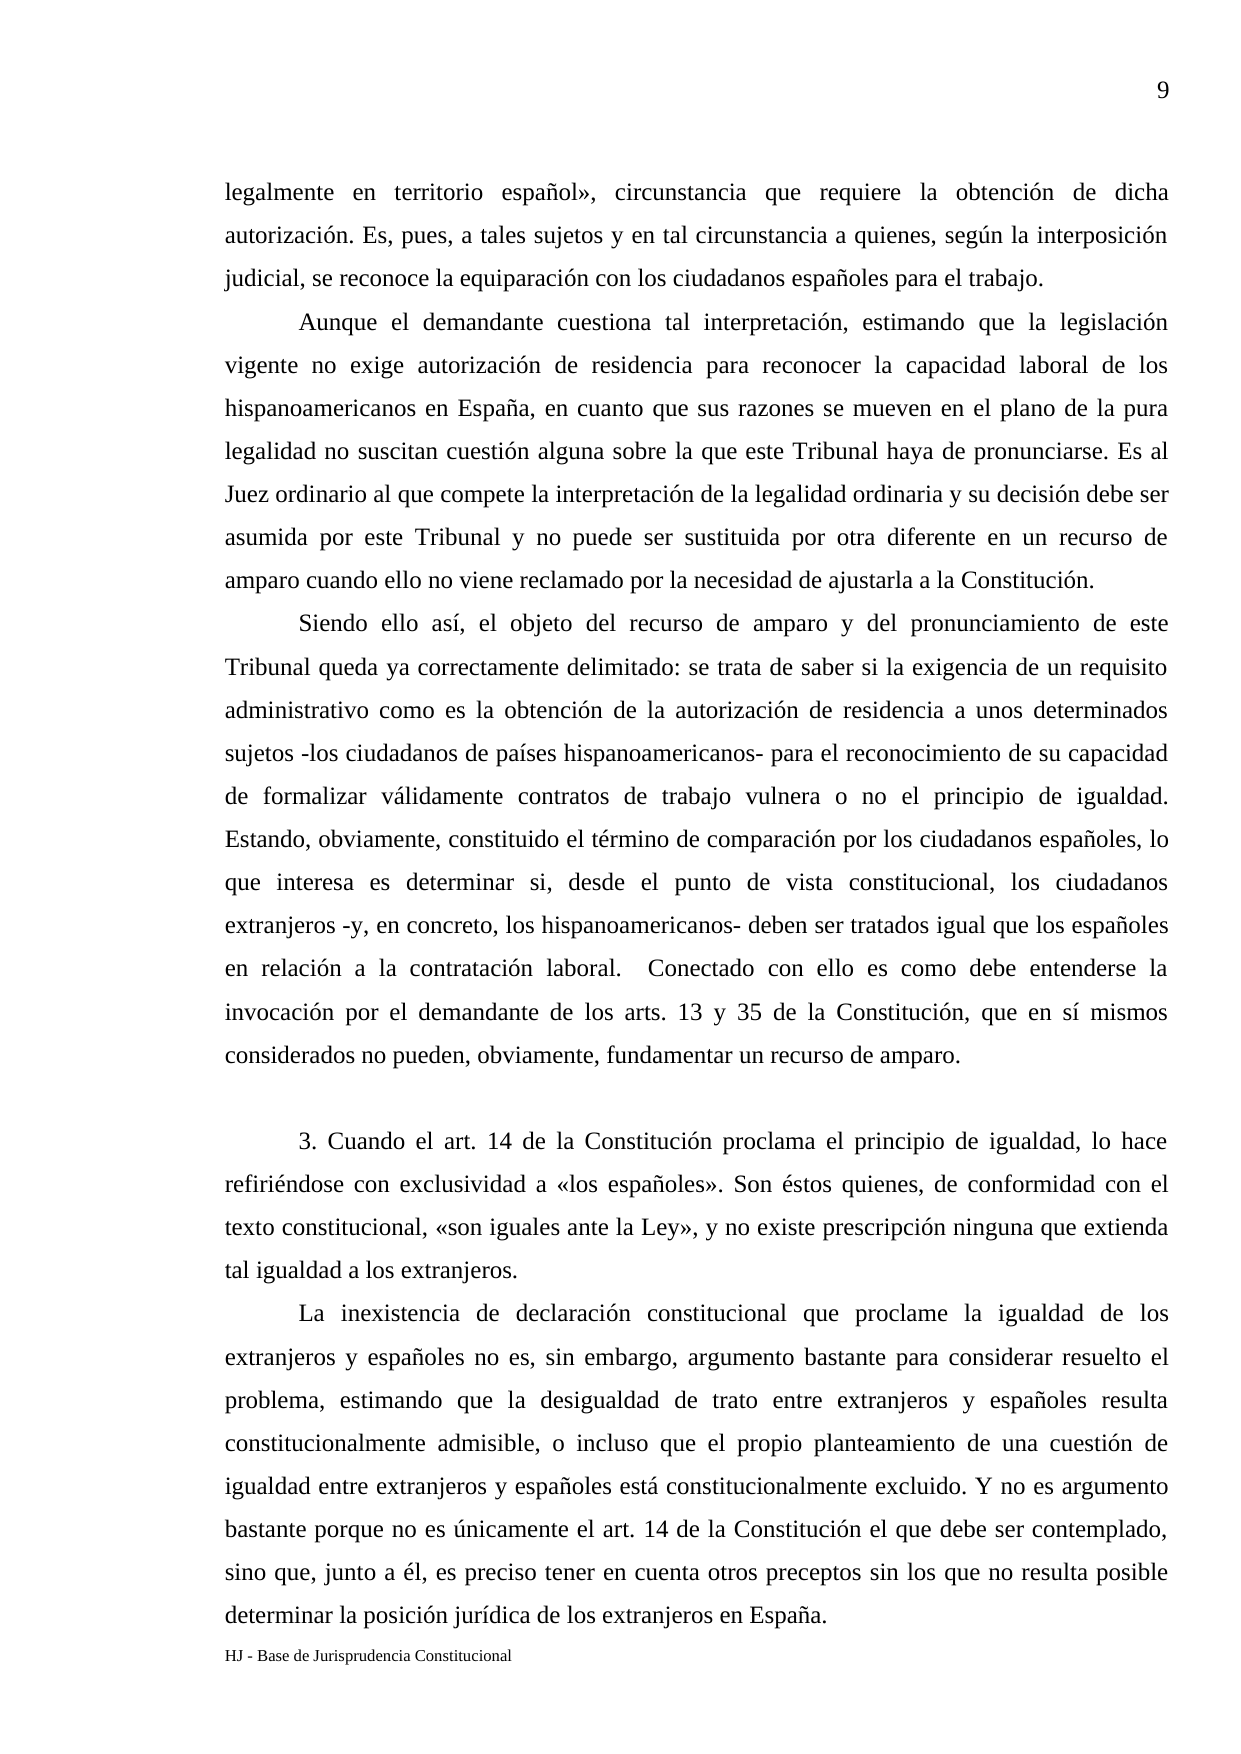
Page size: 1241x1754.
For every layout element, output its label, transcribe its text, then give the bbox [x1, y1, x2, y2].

text Aunque el demandante cuestiona tal interpretación, estimando que la legislación vigente no exige autorización de residencia para reconocer la capacidad laboral de los hispanoamericanos en España, en cuanto que sus razones se mueven en el plano de la pura legalidad no suscitan cuestión alguna sobre la que este Tribunal haya de pronunciarse. Es al Juez ordinario al que compete la interpretación de la legalidad ordinaria y su decisión debe ser asumida por este Tribunal y no puede ser sustituida por otra diferente en un recurso de amparo cuando ello no viene reclamado por la necesidad de ajustarla a la Constitución. [224, 307, 1169, 594]
text 3. Cuando el art. 14 de la Constitución proclama el principio de igualdad, lo hace refiriéndose con exclusividad a «los españoles». Son éstos quienes, de conformidad con el texto constitucional, «son iguales ante la Ley», y no existe prescripción ninguna que extienda tal igualdad a los extranjeros. [224, 1126, 1169, 1284]
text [224, 177, 1169, 292]
text Siendo ello así, el objeto del recurso de amparo y del pronunciamiento de este Tribunal queda ya correctamente delimitado: se trata de saber si la exigencia de un requisito administrativo como es la obtención de la autorización de residencia a unos determinados sujetos -los ciudadanos de países hispanoamericanos- para el reconocimiento de su capacidad de formalizar válidamente contratos de trabajo vulnera o no el principio de igualdad. Estando, obviamente, constituido el término de comparación por los ciudadanos españoles, lo que interesa es determinar si, desde el punto de vista constitucional, los ciudadanos extranjeros -y, en concreto, los hispanoamericanos- deben ser tratados igual que los españoles en relación a la contratación laboral. Conectado con ello es como debe entenderse la invocación por el demandante de los arts. 13 y 35 de la Constitución, que en sí mismos considerados no pueden, obviamente, fundamentar un recurso de amparo. [224, 608, 1169, 1068]
text La inexistencia de declaración constitucional que proclame la igualdad de los extranjeros y españoles no es, sin embargo, argumento bastante para considerar resuelto el problema, estimando que la desigualdad de trato entre extranjeros y españoles resulta constitucionalmente admisible, o incluso que el propio planteamiento de una cuestión de igualdad entre extranjeros y españoles está constitucionalmente excluido. Y no es argumento bastante porque no es únicamente el art. 14 de la Constitución el que debe ser contemplado, sino que, junto a él, es preciso tener en cuenta otros preceptos sin los que no resulta posible determinar la posición jurídica de los extranjeros en España. [224, 1298, 1169, 1629]
